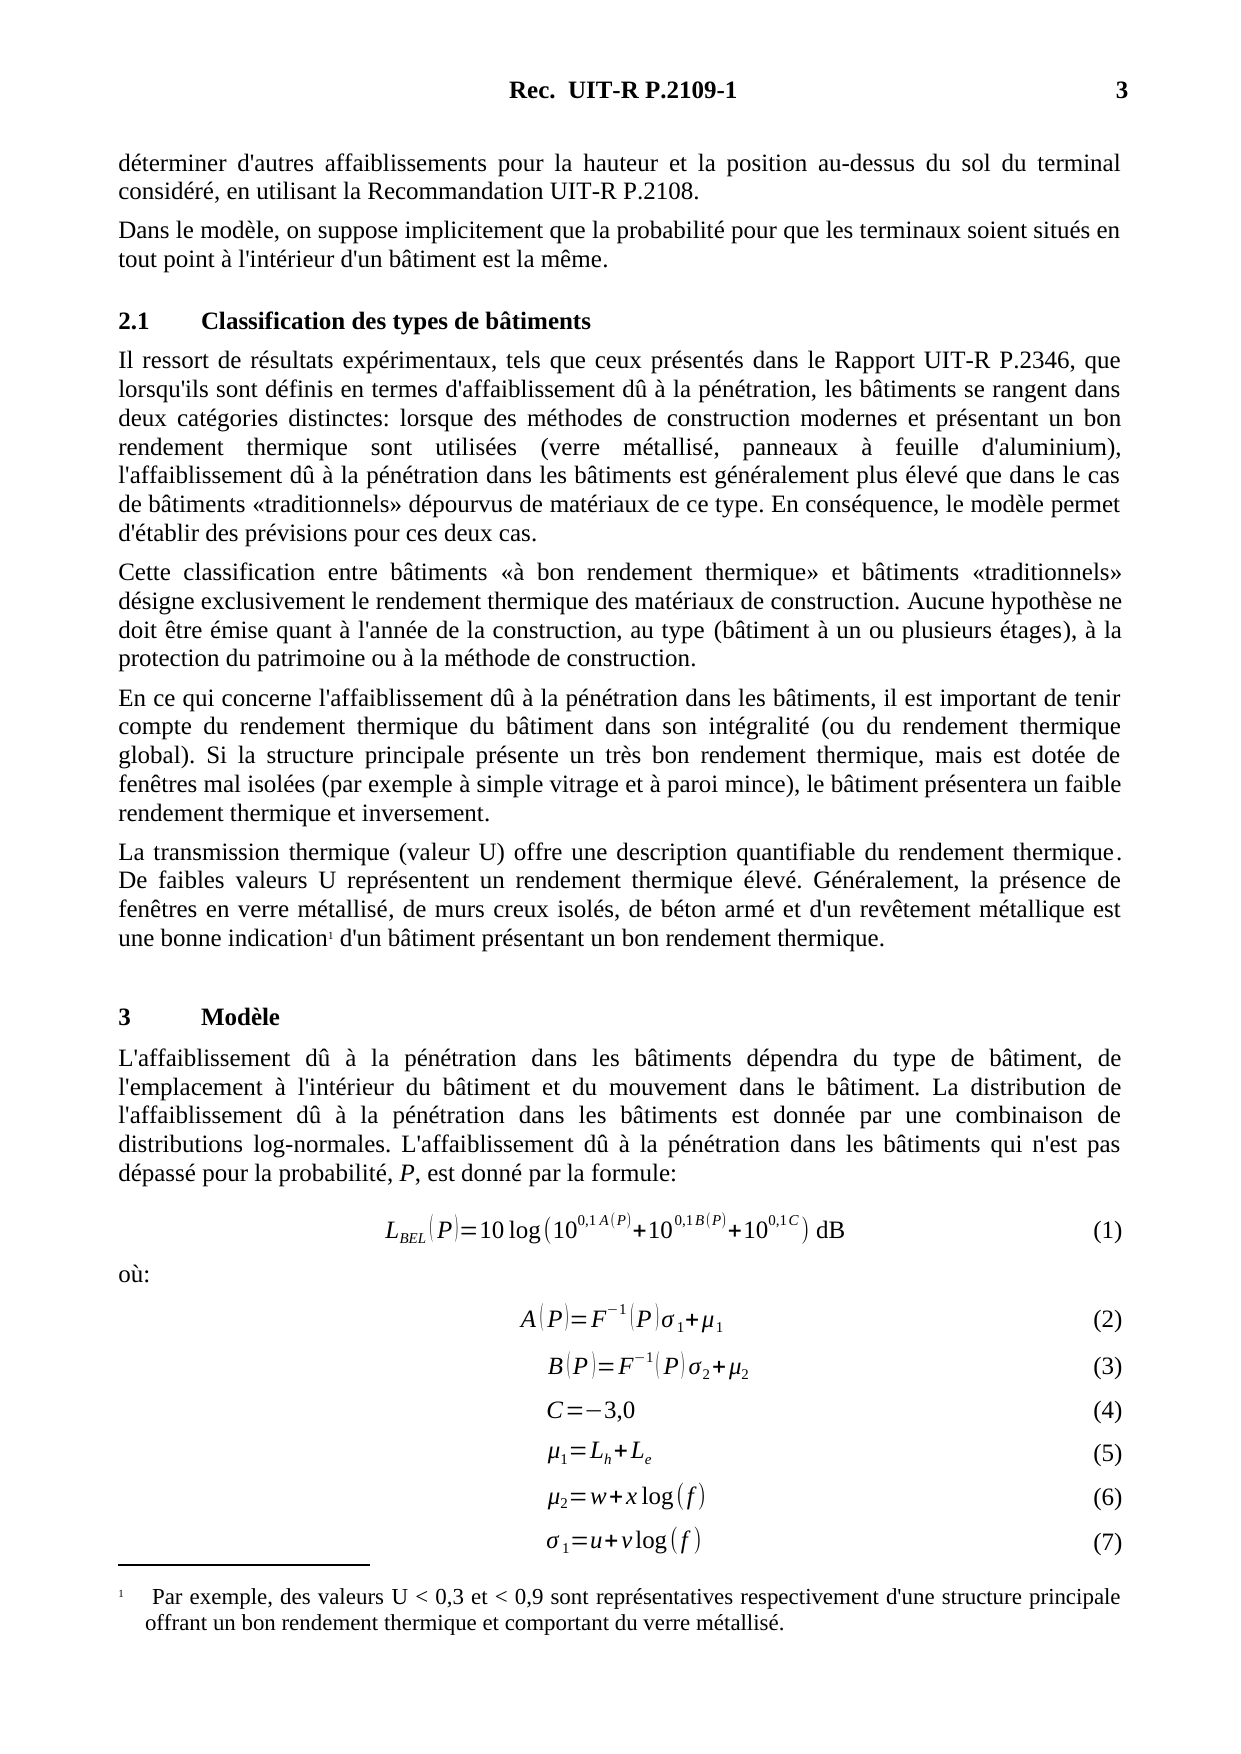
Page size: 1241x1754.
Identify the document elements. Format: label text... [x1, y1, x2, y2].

text La transmission thermique (valeur U) offre une description quantifiable du rendement thermique. De faibles valeurs U représentent un rendement thermique élevé. Généralement, la présence de fenêtres en verre métallisé, de murs creux isolés, de béton armé et d'un revêtement métallique est une bonne indication d'un bâtiment présentant un bon rendement thermique. [118, 837, 1122, 952]
text (2) [118, 1301, 1122, 1336]
text dB (1) [118, 1212, 1122, 1247]
subtitle 3 Modèle [118, 1002, 1122, 1031]
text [118, 148, 1122, 205]
subtitle 2.1 Classification des types de bâtiments [118, 306, 1122, 335]
text où: [118, 1259, 1122, 1288]
text Il ressort de résultats expérimentaux, tels que ceux présentés dans le Rapport UIT-R P.2346, que lorsqu'ils sont définis en termes d'affaiblissement dû à la pénétration, les bâtiments se rangent dans deux catégories distinctes: lorsque des méthodes de construction modernes et présentant un bon rendement thermique sont utilisées (verre métallisé, panneaux à feuille d'aluminium), l'affaiblissement dû à la pénétration dans les bâtiments est généralement plus élevé que dans le cas de bâtiments «traditionnels» dépourvus de matériaux de ce type. En conséquence, le modèle permet d'établir des prévisions pour ces deux cas. [118, 346, 1122, 547]
text (7) [118, 1525, 1122, 1557]
text L'affaiblissement dû à la pénétration dans les bâtiments dépendra du type de bâtiment, de l'emplacement à l'intérieur du bâtiment et du mouvement dans le bâtiment. La distribution de l'affaiblissement dû à la pénétration dans les bâtiments est donnée par une combinaison de distributions log-normales. L'affaiblissement dû à la pénétration dans les bâtiments qui n'est pas dépassé pour la probabilité, P, est donné par la formule: [118, 1043, 1122, 1187]
text (3) [118, 1348, 1122, 1383]
text (5) [118, 1437, 1122, 1468]
text En ce qui concerne l'affaiblissement dû à la pénétration dans les bâtiments, il est important de tenir compte du rendement thermique du bâtiment dans son intégralité (ou du rendement thermique global). Si la structure principale présente un très bon rendement thermique, mais est dotée de fenêtres mal isolées (par exemple à simple vitrage et à paroi mince), le bâtiment présentera un faible rendement thermique et inversement. [118, 683, 1122, 826]
text Cette classification entre bâtiments «à bon rendement thermique» et bâtiments «traditionnels» désigne exclusivement le rendement thermique des matériaux de construction. Aucune hypothèse ne doit être émise quant à l'année de la construction, au type (bâtiment à un ou plusieurs étages), à la protection du patrimoine ou à la méthode de construction. [118, 557, 1122, 672]
text (4) [118, 1396, 1122, 1424]
text (6) [118, 1481, 1122, 1513]
text Dans le modèle, on suppose implicitement que la probabilité pour que les terminaux soient situés en tout point à l'intérieur d'un bâtiment est la même. [118, 216, 1122, 273]
